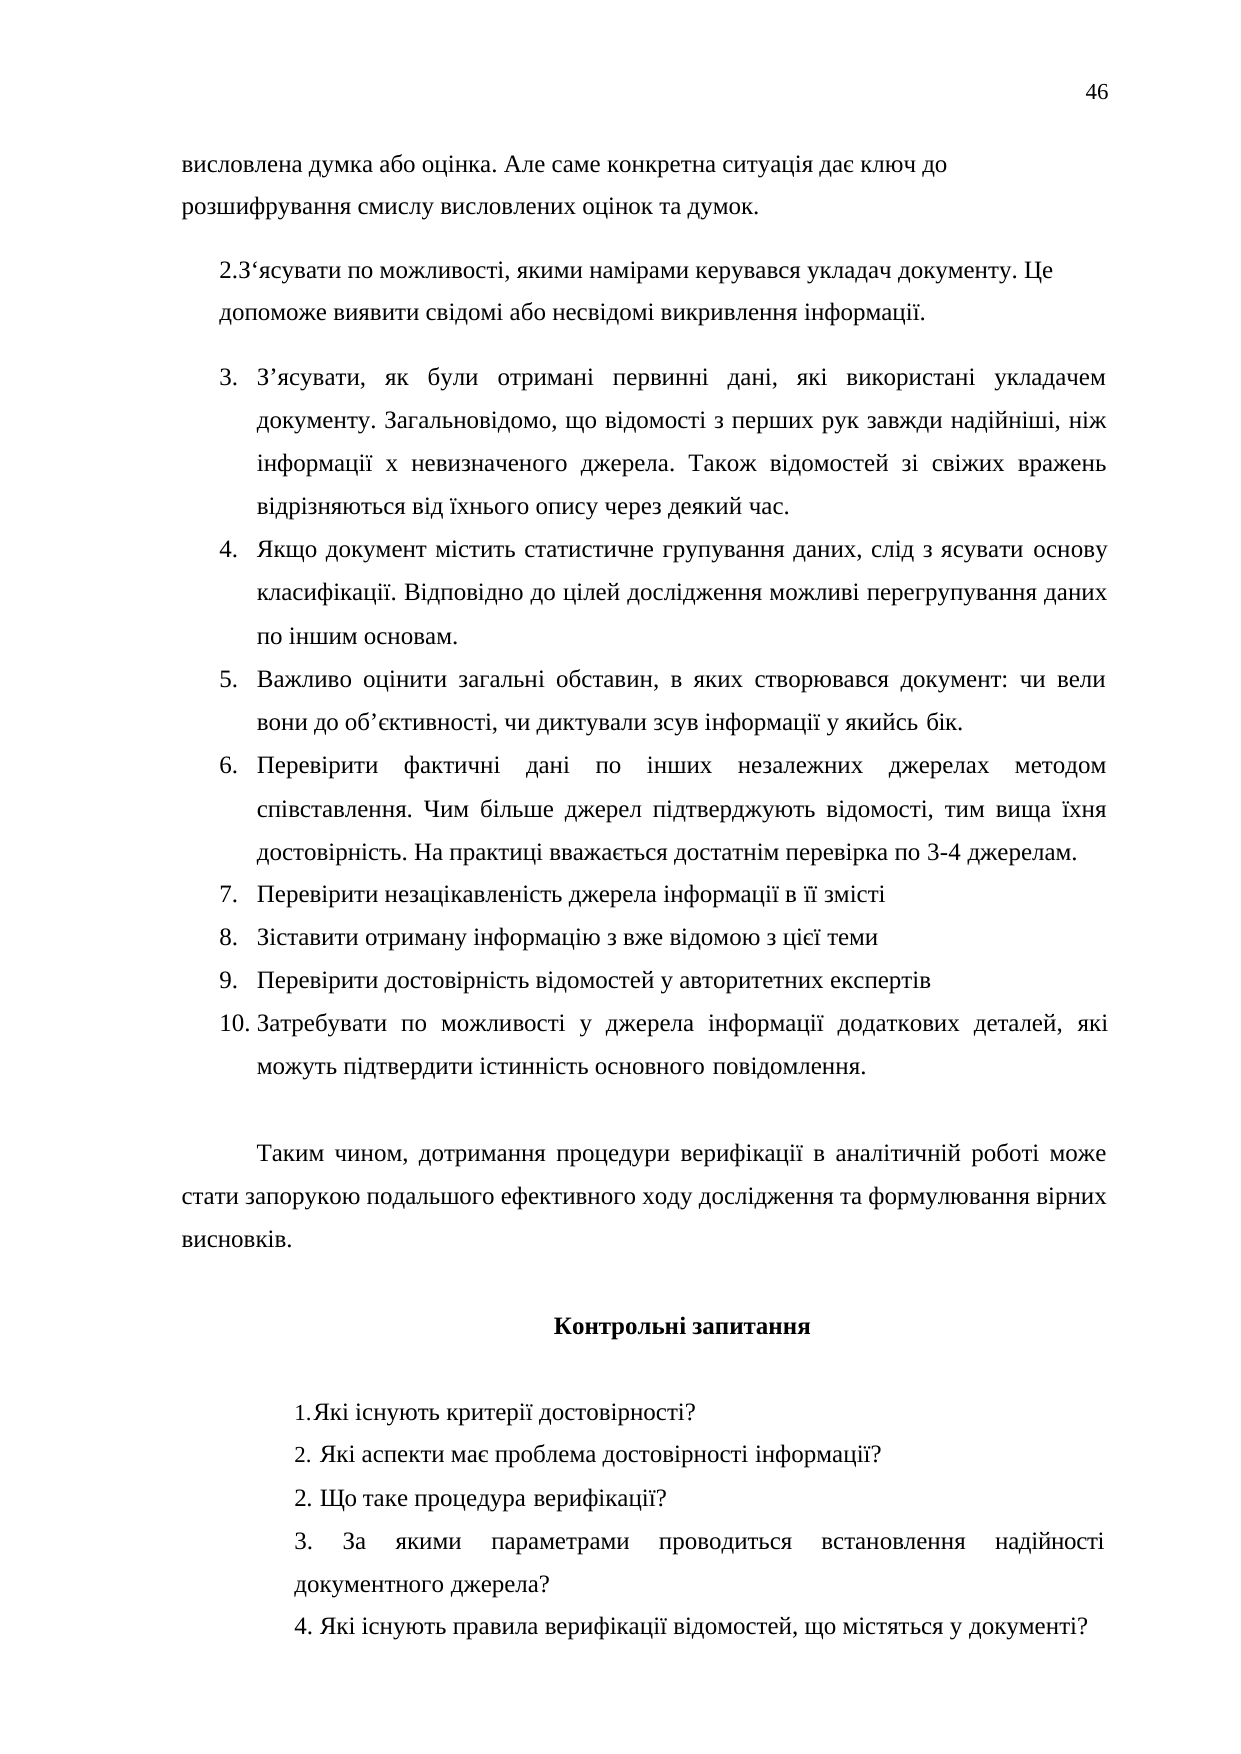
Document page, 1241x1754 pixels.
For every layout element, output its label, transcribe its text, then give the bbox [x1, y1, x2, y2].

list Якщо документ містить статистичне групування даних, слід з ясувати основу класифікації. Відповідно до цілей дослідження можливі перегрупування даних по іншим основам. [219, 534, 1108, 649]
list Перевірити фактичні дані по інших незалежних джерелах методом співставлення. Чим більше джерел підтверджують відомості, тим вища їхня достовірність. На практиці вважається достатнім перевірка по 3-4 джерелам. [219, 750, 1107, 866]
text Таким чином, дотримання процедури верифікації в аналітичній роботі може стати запорукою подальшого ефективного ходу дослідження та формулювання вірних висновків. [181, 1138, 1107, 1253]
list Які існують правила верифікації відомостей, що містяться у документі? [294, 1612, 1182, 1640]
text висловлена думка або оцінка. Але саме конкретна ситуація дає ключ до розшифрування смислу висловлених оцінок та думок. [181, 149, 1091, 220]
list За якими параметрами проводиться встановлення надійності документного джерела? [294, 1526, 1108, 1598]
list Що таке процедура верифікації? [294, 1483, 1182, 1512]
list З‘ясувати по можливості, якими намірами керувався укладач документу. Це допоможе виявити свідомі або несвідомі викривлення інформації. [219, 255, 1107, 326]
list Які аспекти має проблема достовірності інформації? [294, 1439, 1182, 1468]
list Важливо оцінити загальні обставин, в яких створювався документ: чи вели вони до об’єктивності, чи диктували зсув інформації у якийсь бік. [219, 664, 1106, 736]
list Перевірити достовірність відомостей у авторитетних експертів [219, 965, 1182, 994]
subtitle Контрольні запитання [291, 1311, 1073, 1340]
list Зіставити отриману інформацію з вже відомою з цієї теми [219, 922, 1182, 951]
list Затребувати по можливості у джерела інформації додаткових деталей, які можуть підтвердити істинність основного повідомлення. [219, 1008, 1108, 1080]
list З’ясувати, як були отримані первинні дані, які використані укладачем документу. Загальновідомо, що відомості з перших рук завжди надійніші, ніж інформації х невизначеного джерела. Також відомостей зі свіжих вражень відрізняються від їхнього опису через деякий час. [219, 362, 1107, 520]
list Які існують критерії достовірності? [294, 1397, 1182, 1425]
list Перевірити незацікавленість джерела інформації в її змісті [219, 880, 1182, 908]
